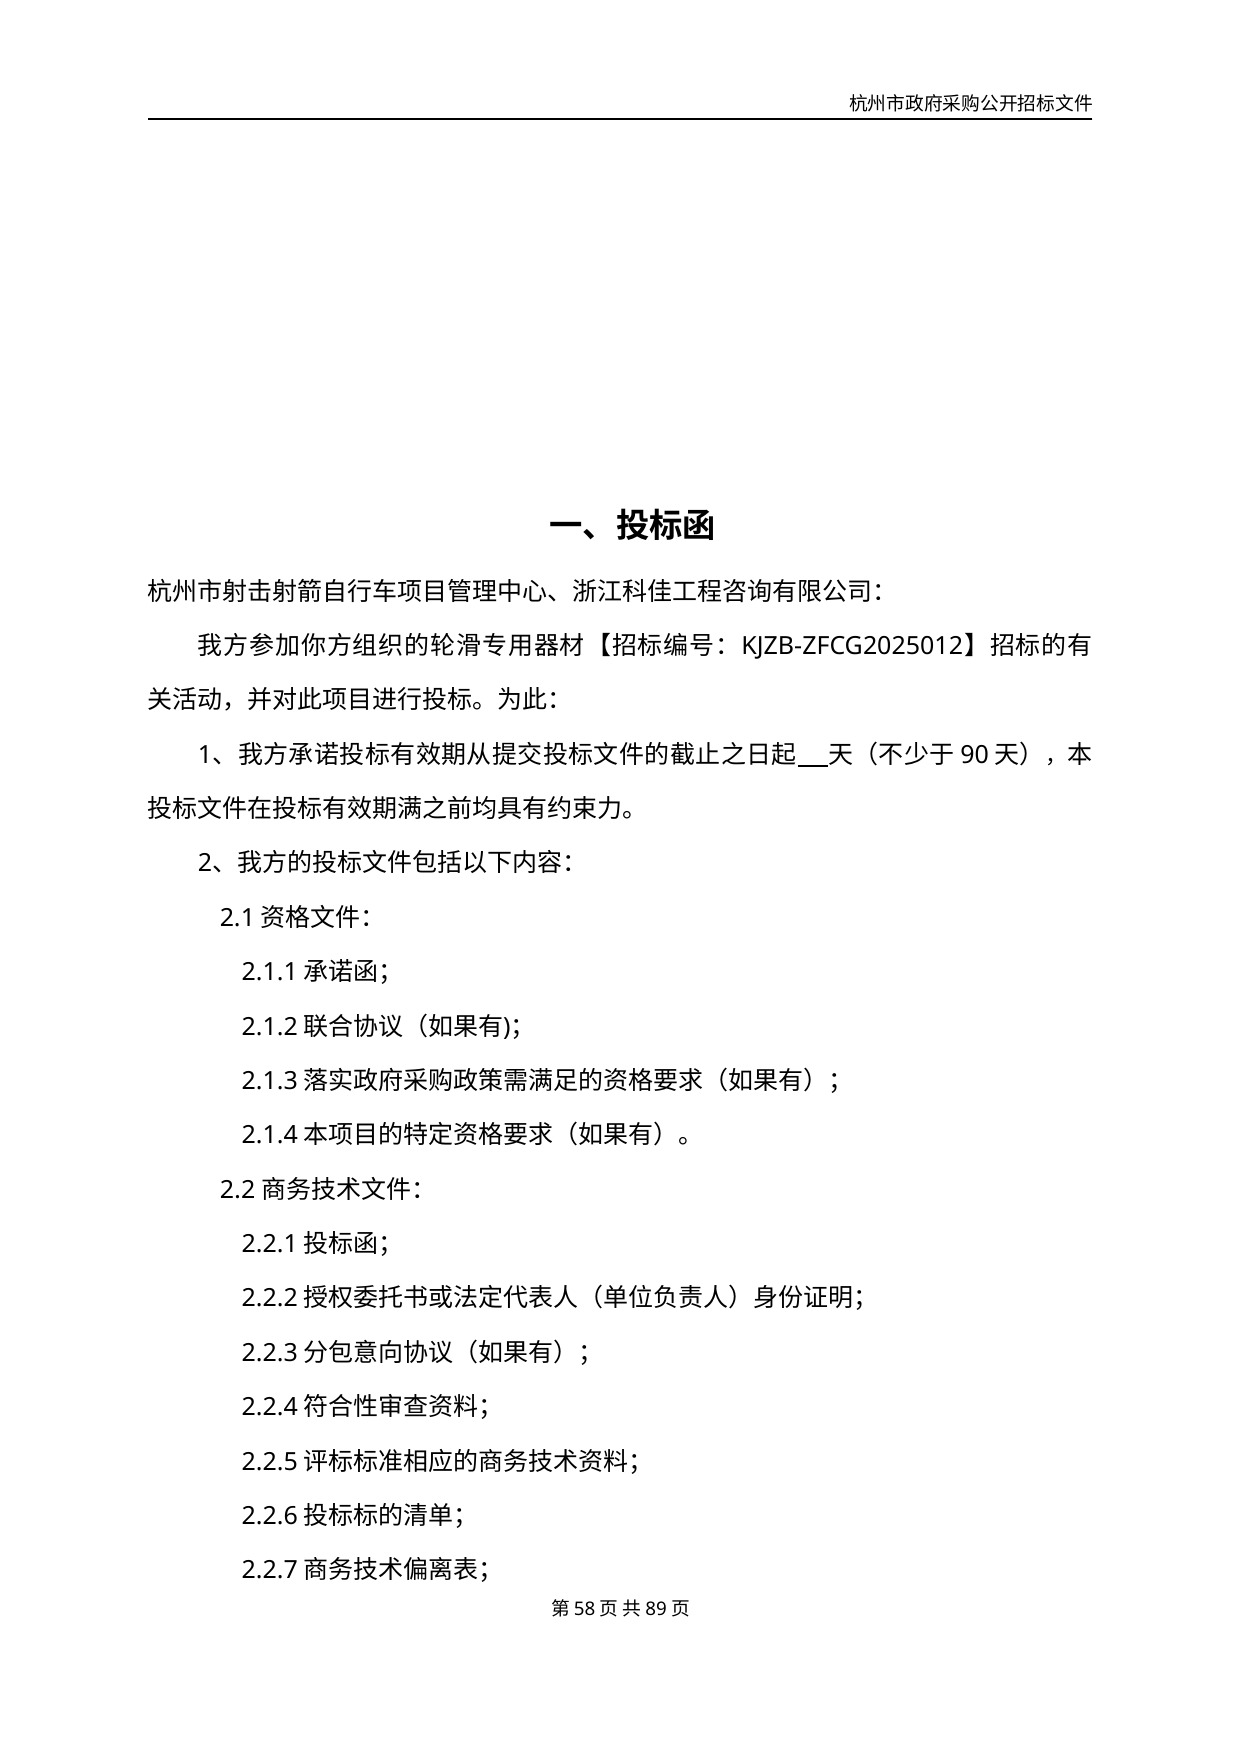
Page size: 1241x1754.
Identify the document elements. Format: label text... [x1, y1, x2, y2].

text 我方参加你方组织的轮滑专用器材【招标编号：KJZB-ZFCG2025012】招标的有关活动，并对此项目进行投标。为此： [148, 625, 1092, 716]
text 2.1资格文件： [169, 897, 1092, 933]
text 2.1.4本项目的特定资格要求（如果有）。 [191, 1115, 1092, 1151]
text 2.1.2联合协议（如果有)； [191, 1006, 1092, 1042]
text 一、投标函 [148, 499, 1092, 547]
text 2、我方的投标文件包括以下内容： [148, 843, 1092, 879]
text 2.2.4符合性审查资料； [191, 1387, 1092, 1423]
text 2.2 商务技术文件： [169, 1169, 1092, 1205]
text 2.2.7商务技术偏离表； [191, 1550, 1092, 1586]
text 2.2.1投标函； [191, 1223, 1092, 1260]
text 1、我方承诺投标有效期从提交投标文件的截止之日起 天（不少于90天），本投标文件在投标有效期满之前均具有约束力。 [148, 734, 1092, 825]
text 2.1.1承诺函； [191, 952, 1092, 988]
text 2.2.2授权委托书或法定代表人（单位负责人）身份证明； [191, 1278, 1092, 1314]
text 2.2.5评标标准相应的商务技术资料； [191, 1441, 1092, 1477]
text 杭州市射击射箭自行车项目管理中心、浙江科佳工程咨询有限公司： [148, 571, 1092, 607]
text 2.1.3落实政府采购政策需满足的资格要求（如果有）； [191, 1060, 1092, 1097]
text 2.2.6投标标的清单； [191, 1495, 1092, 1532]
text 2.2.3分包意向协议（如果有）； [191, 1332, 1092, 1368]
